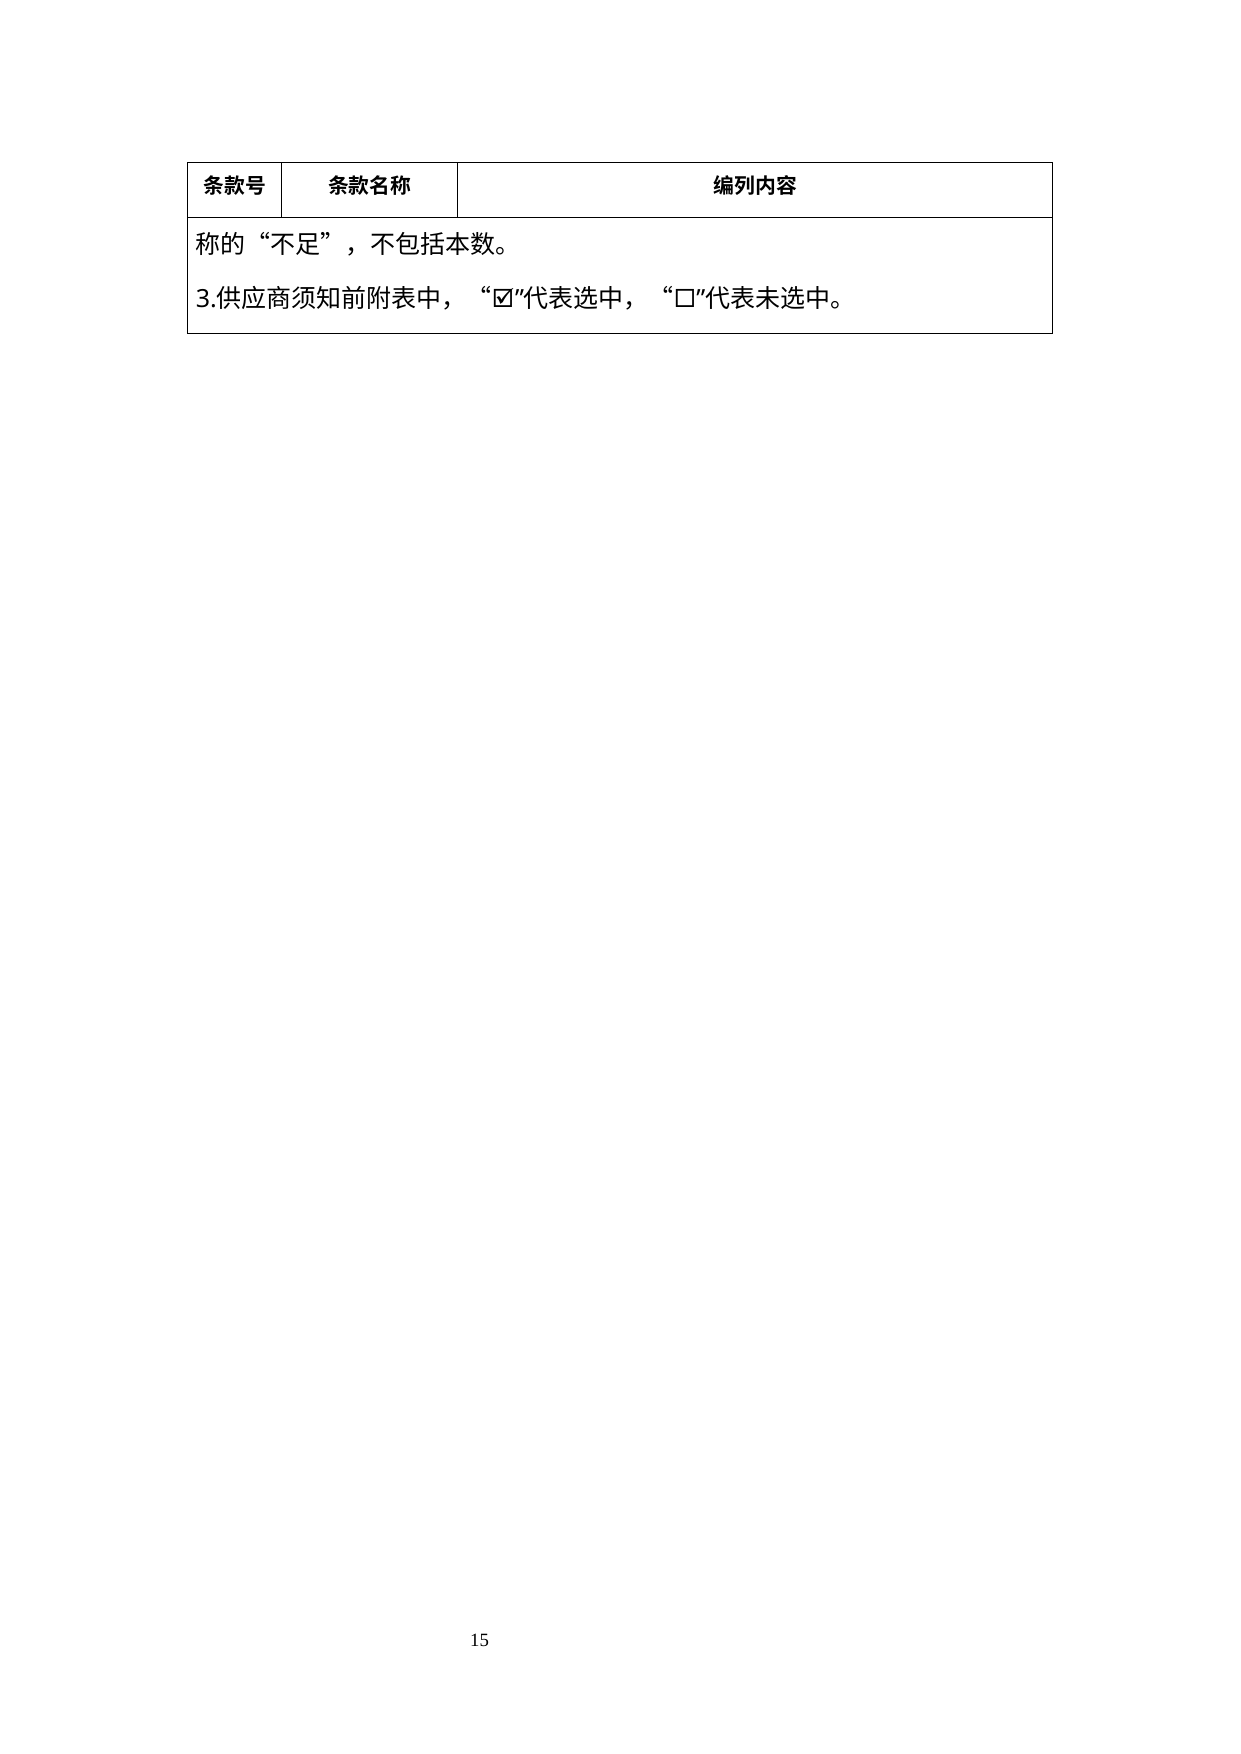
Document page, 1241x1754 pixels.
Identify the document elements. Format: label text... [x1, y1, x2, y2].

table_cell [188, 218, 1052, 333]
table_header 编列内容 [458, 163, 1052, 217]
table_header 条款名称 [282, 163, 457, 217]
table_header 条款号 [188, 163, 281, 217]
